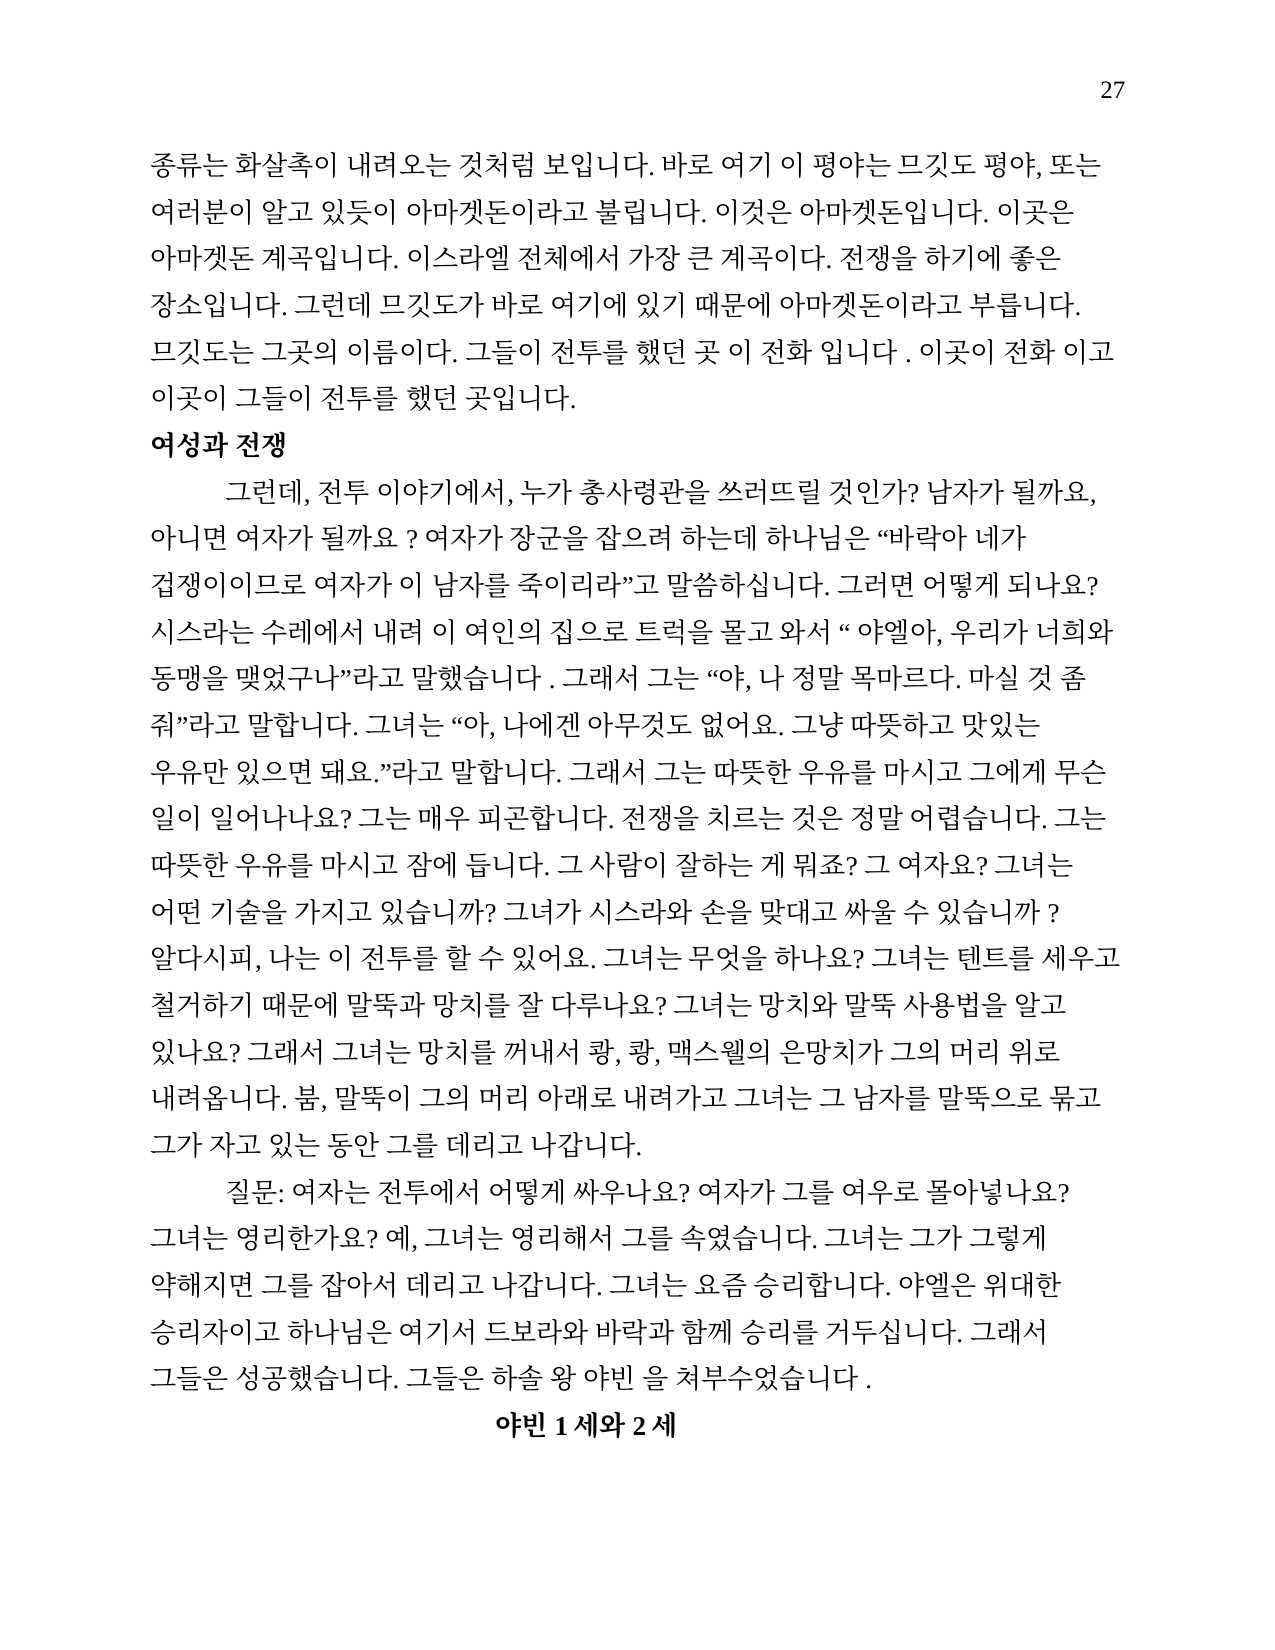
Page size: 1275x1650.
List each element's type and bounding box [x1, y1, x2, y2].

text [150, 150, 1125, 1441]
